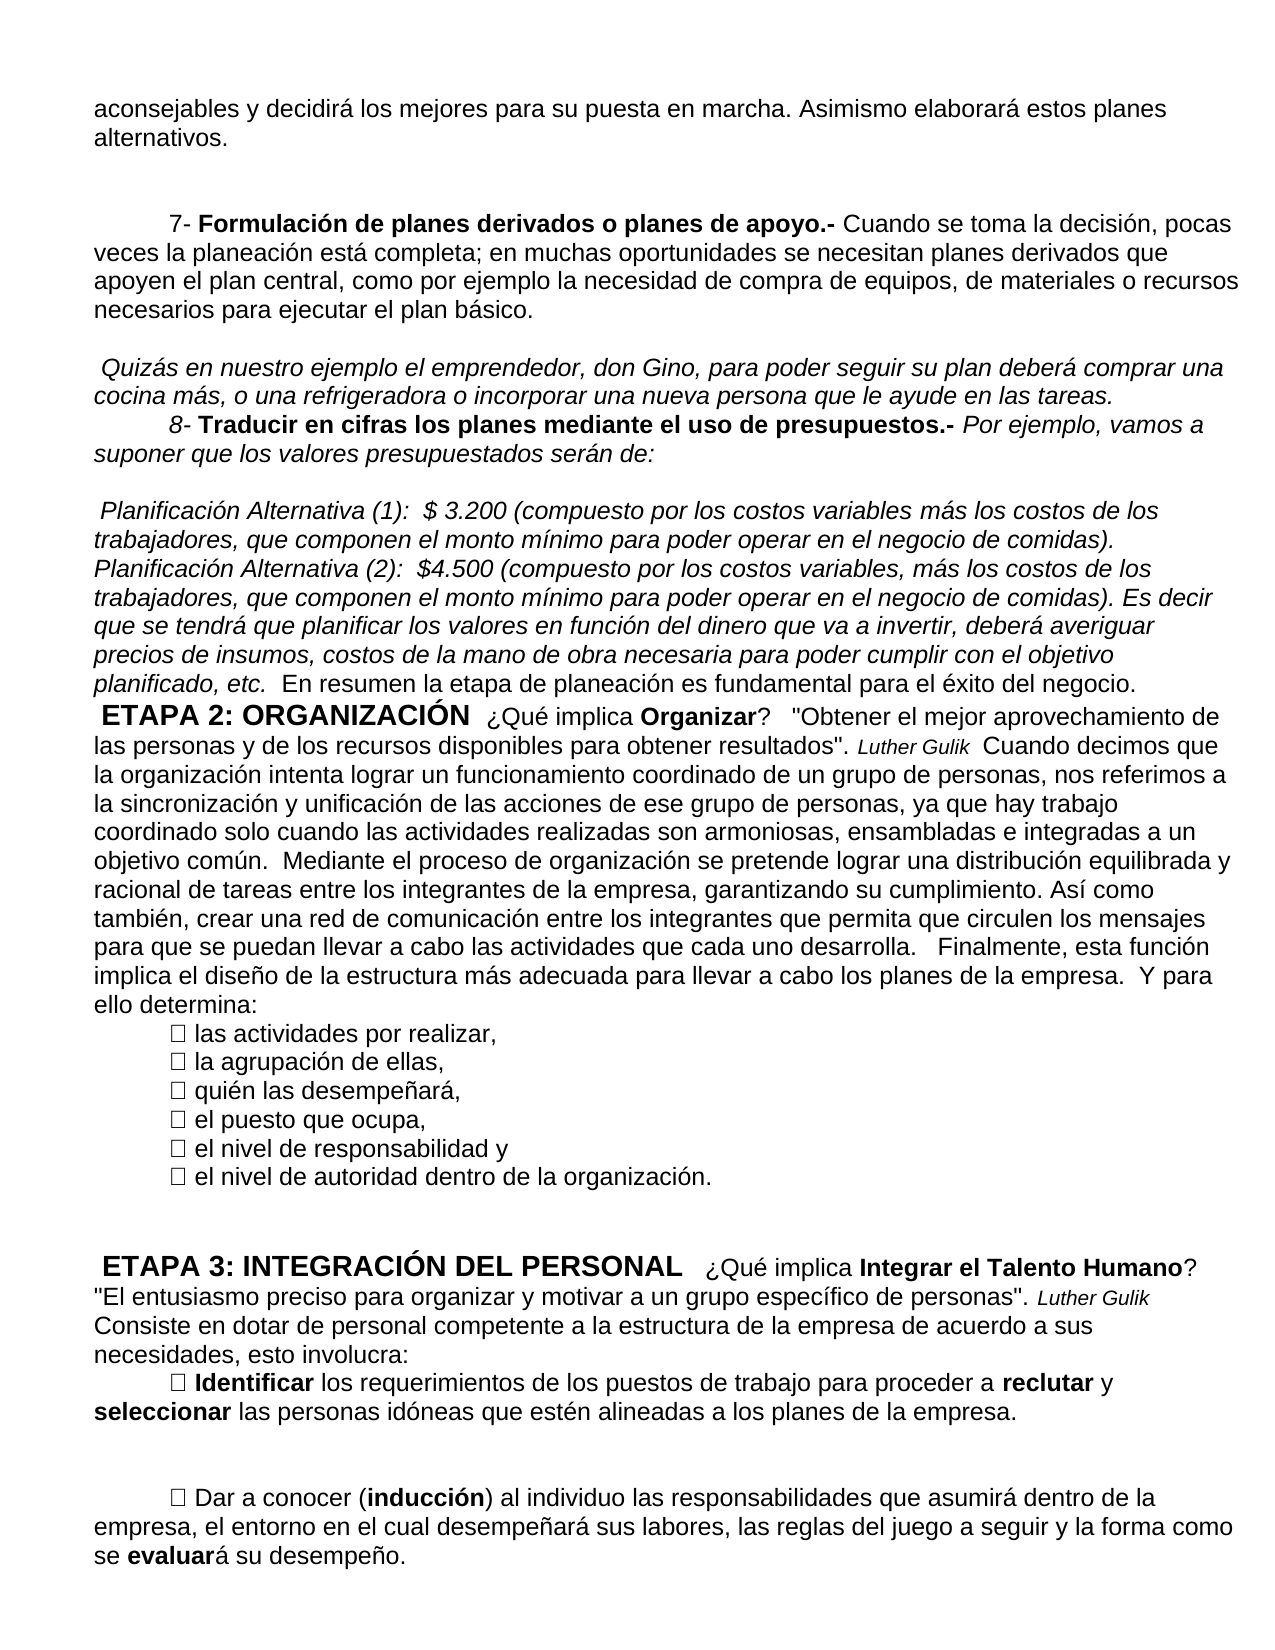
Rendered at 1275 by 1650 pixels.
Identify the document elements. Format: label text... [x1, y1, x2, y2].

text Quizás en nuestro ejemplo el emprendedor, don Gino, para poder seguir su plan deberá comprar una cocina más, o una refrigeradora o incorporar una nueva persona que le ayude en las tareas. [94, 352, 1241, 410]
list  el nivel de autoridad dentro de la organización. [94, 1162, 1241, 1191]
list  las actividades por realizar, [94, 1019, 1241, 1047]
list  el puesto que ocupa, [94, 1105, 1241, 1134]
text Planificación Alternativa (1): $ 3.200 (compuesto por los costos variables más los costos de los trabajadores, que componen el monto mínimo para poder operar en el negocio de comidas). Planificación Alternativa (2): $4.500 (compuesto por los costos variables, más los costos de los trabajadores, que componen el monto mínimo para poder operar en el negocio de comidas). Es decir que se tendrá que planificar los valores en función del dinero que va a invertir, deberá averiguar precios de insumos, costos de la mano de obra necesaria para poder cumplir con el objetivo planificado, etc. En resumen la etapa de planeación es fundamental para el éxito del negocio. [94, 496, 1241, 698]
list  Dar a conocer (inducción) al individuo las responsabilidades que asumirá dentro de la empresa, el entorno en el cual desempeñará sus labores, las reglas del juego a seguir y la forma como se evaluará su desempeño. [94, 1483, 1241, 1570]
list  la agrupación de ellas, [94, 1047, 1241, 1076]
list 8- Traducir en cifras los planes mediante el uso de presupuestos.- Por ejemplo, vamos a suponer que los valores presupuestados serán de: [94, 410, 1241, 467]
list  quién las desempeñará, [94, 1076, 1241, 1105]
list  el nivel de responsabilidad y [94, 1134, 1241, 1162]
text ETAPA 3: INTEGRACIÓN DEL PERSONAL ¿Qué implica Integrar el Talento Humano? "El entusiasmo preciso para organizar y motivar a un grupo específico de personas". Luther Gulik Consiste en dotar de personal competente a la estructura de la empresa de acuerdo a sus necesidades, esto involucra: [94, 1249, 1241, 1368]
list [94, 94, 1241, 151]
text ETAPA 2: ORGANIZACIÓN ¿Qué implica Organizar? "Obtener el mejor aprovechamiento de las personas y de los recursos disponibles para obtener resultados". Luther Gulik Cuando decimos que la organización intenta lograr un funcionamiento coordinado de un grupo de personas, nos referimos a la sincronización y unificación de las acciones de ese grupo de personas, ya que hay trabajo coordinado solo cuando las actividades realizadas son armoniosas, ensambladas e integradas a un objetivo común. Mediante el proceso de organización se pretende lograr una distribución equilibrada y racional de tareas entre los integrantes de la empresa, garantizando su cumplimiento. Así como también, crear una red de comunicación entre los integrantes que permita que circulen los mensajes para que se puedan llevar a cabo las actividades que cada uno desarrolla. Finalmente, esta función implica el diseño de la estructura más adecuada para llevar a cabo los planes de la empresa. Y para ello determina: [94, 698, 1241, 1019]
list 7- Formulación de planes derivados o planes de apoyo.- Cuando se toma la decisión, pocas veces la planeación está completa; en muchas oportunidades se necesitan planes derivados que apoyen el plan central, como por ejemplo la necesidad de compra de equipos, de materiales o recursos necesarios para ejecutar el plan básico. [94, 209, 1241, 324]
list  Identificar los requerimientos de los puestos de trabajo para proceder a reclutar y seleccionar las personas idóneas que estén alineadas a los planes de la empresa. [94, 1368, 1241, 1426]
